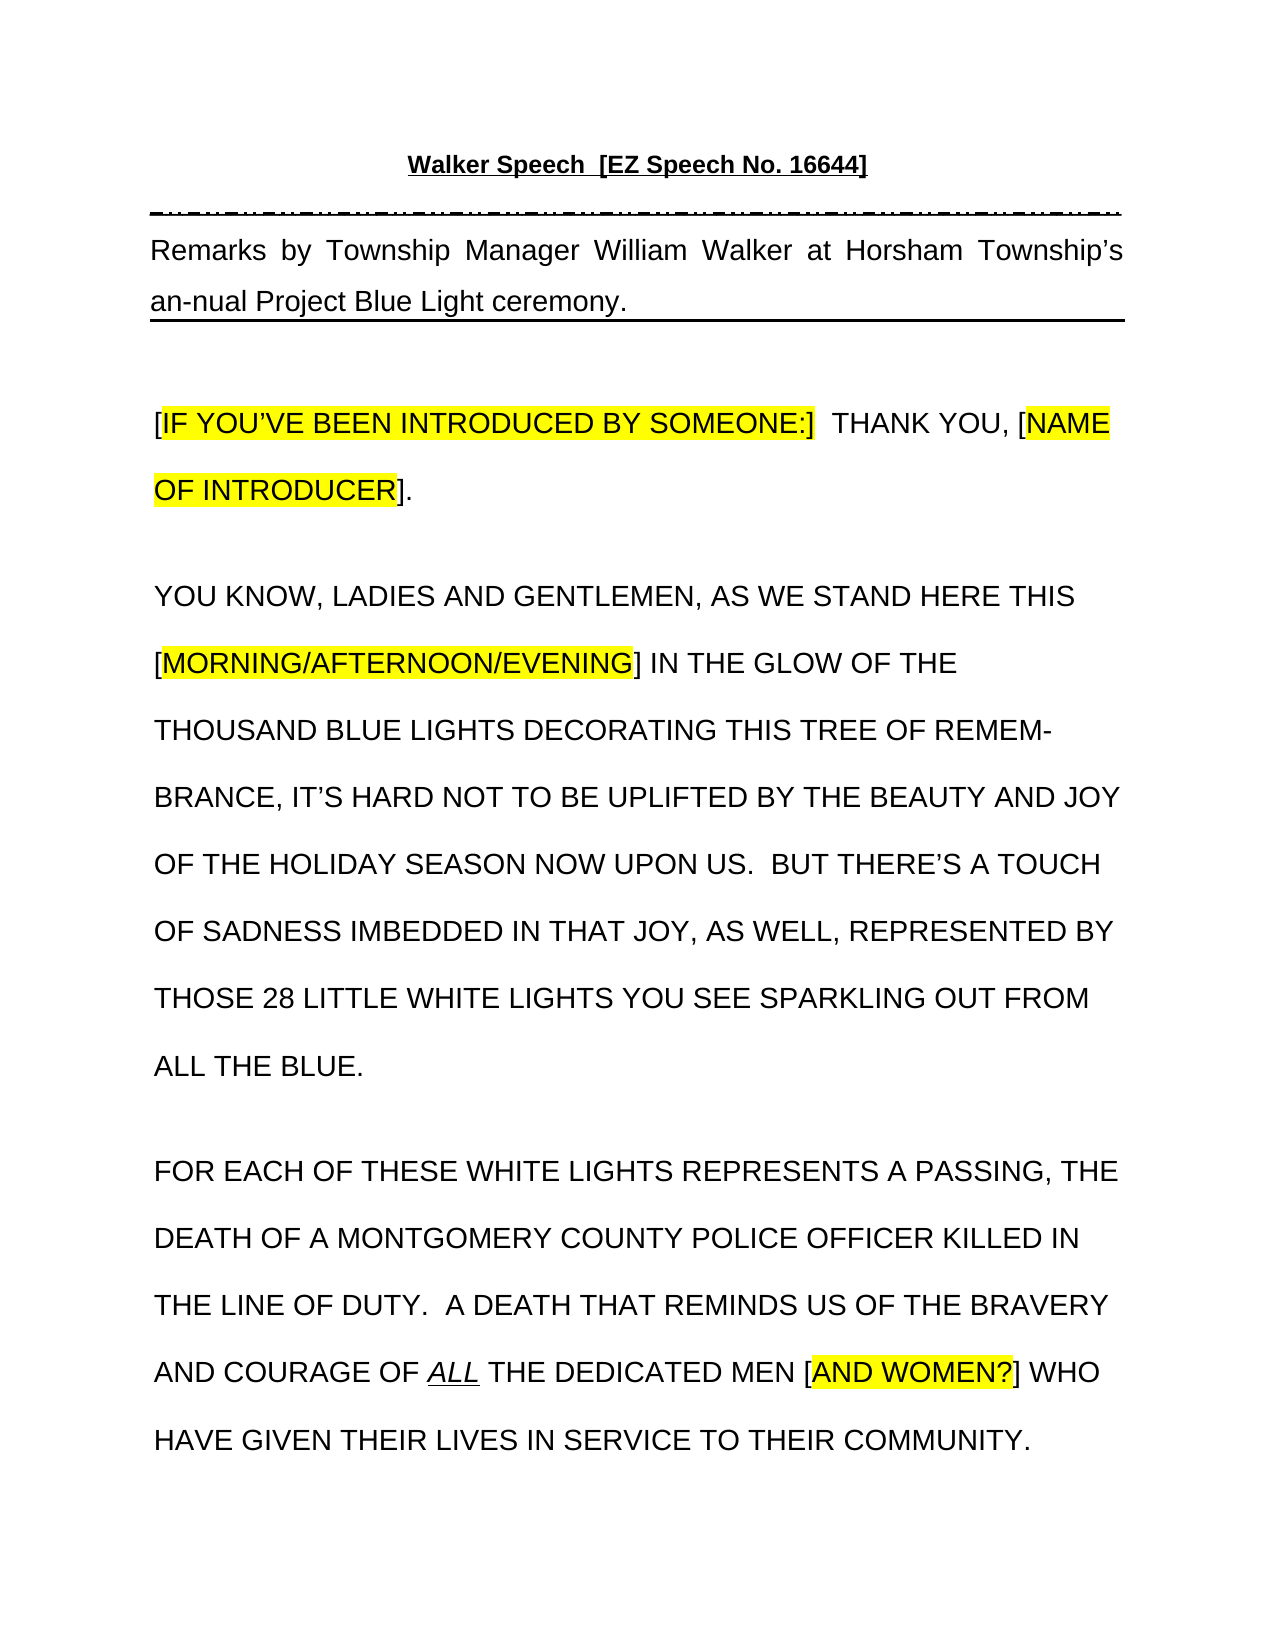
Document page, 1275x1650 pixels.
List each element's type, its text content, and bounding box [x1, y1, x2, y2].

text Walker Speech [EZ Speech No. 16644] [150, 150, 1125, 179]
text [if you’ve been introduced by someone:] thank you, [name of introducer]. [154, 406, 1125, 507]
text ____________________________________________________________ [150, 183, 1125, 217]
text for each of these white lights represents a passing, the death of a montgomery county police officer killed in the line of duty. a death that reminds us of the bravery and courage of all the dedicated men [and women?] who have given their lives in service to their community. [154, 1154, 1125, 1456]
text you know, ladies and gentlemen, as we stand here this [morning/afternoon/evening] in the glow of the thousand blue lights decorating this tree of remem-brance, it’s hard not to be uplifted by the beauty and joy of the holiday season now upon us. but there’s a touch of sadness imbedded in that joy, as well, represented by those 28 little white lights you see sparkling out from all the blue. [154, 579, 1125, 1082]
text Remarks by Township Manager William Walker at Horsham Township’s an-nual Project Blue Light ceremony. [150, 233, 1125, 319]
